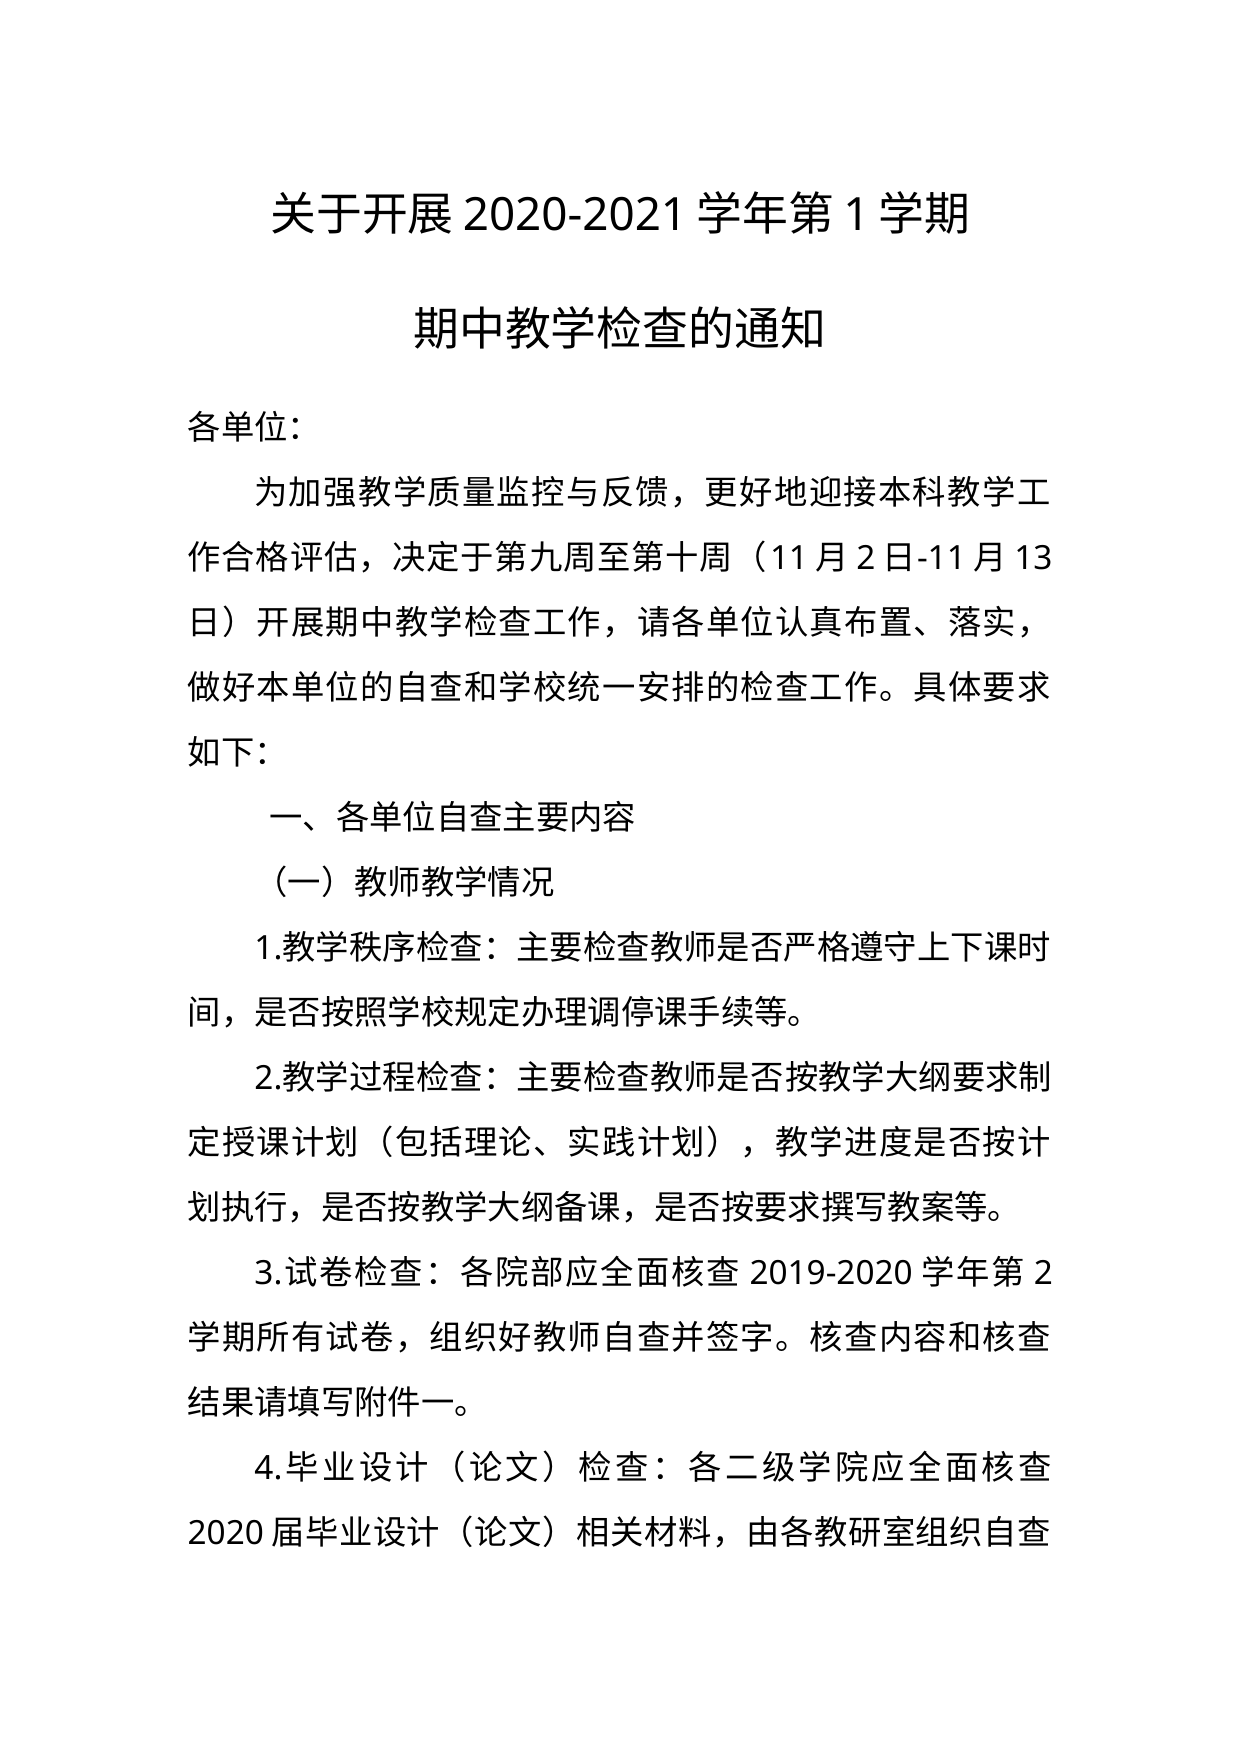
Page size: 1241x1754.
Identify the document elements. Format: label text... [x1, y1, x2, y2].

text 2.教学过程检查：主要检查教师是否按教学大纲要求制定授课计划（包括理论、实践计划），教学进度是否按计划执行，是否按教学大纲备课，是否按要求撰写教案等。 [187, 1042, 1053, 1237]
text 1.教学秩序检查：主要检查教师是否严格遵守上下课时间，是否按照学校规定办理调停课手续等。 [187, 912, 1053, 1042]
text （一）教师教学情况 [187, 847, 1053, 912]
text 3.试卷检查：各院部应全面核查2019-2020学年第2学期所有试卷，组织好教师自查并签字。核查内容和核查结果请填写附件一。 [187, 1237, 1053, 1432]
list 各单位自查主要内容 [187, 782, 1053, 847]
text 为加强教学质量监控与反馈，更好地迎接本科教学工作合格评估，决定于第九周至第十周（11月2日-11月13日）开展期中教学检查工作，请各单位认真布置、落实，做好本单位的自查和学校统一安排的检查工作。具体要求如下： [187, 457, 1053, 782]
text 期中教学检查的通知 [186, 293, 1053, 359]
text 各单位： [187, 392, 1053, 457]
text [187, 1432, 1053, 1562]
text 关于开展2020-2021学年第1学期 [187, 162, 1053, 259]
